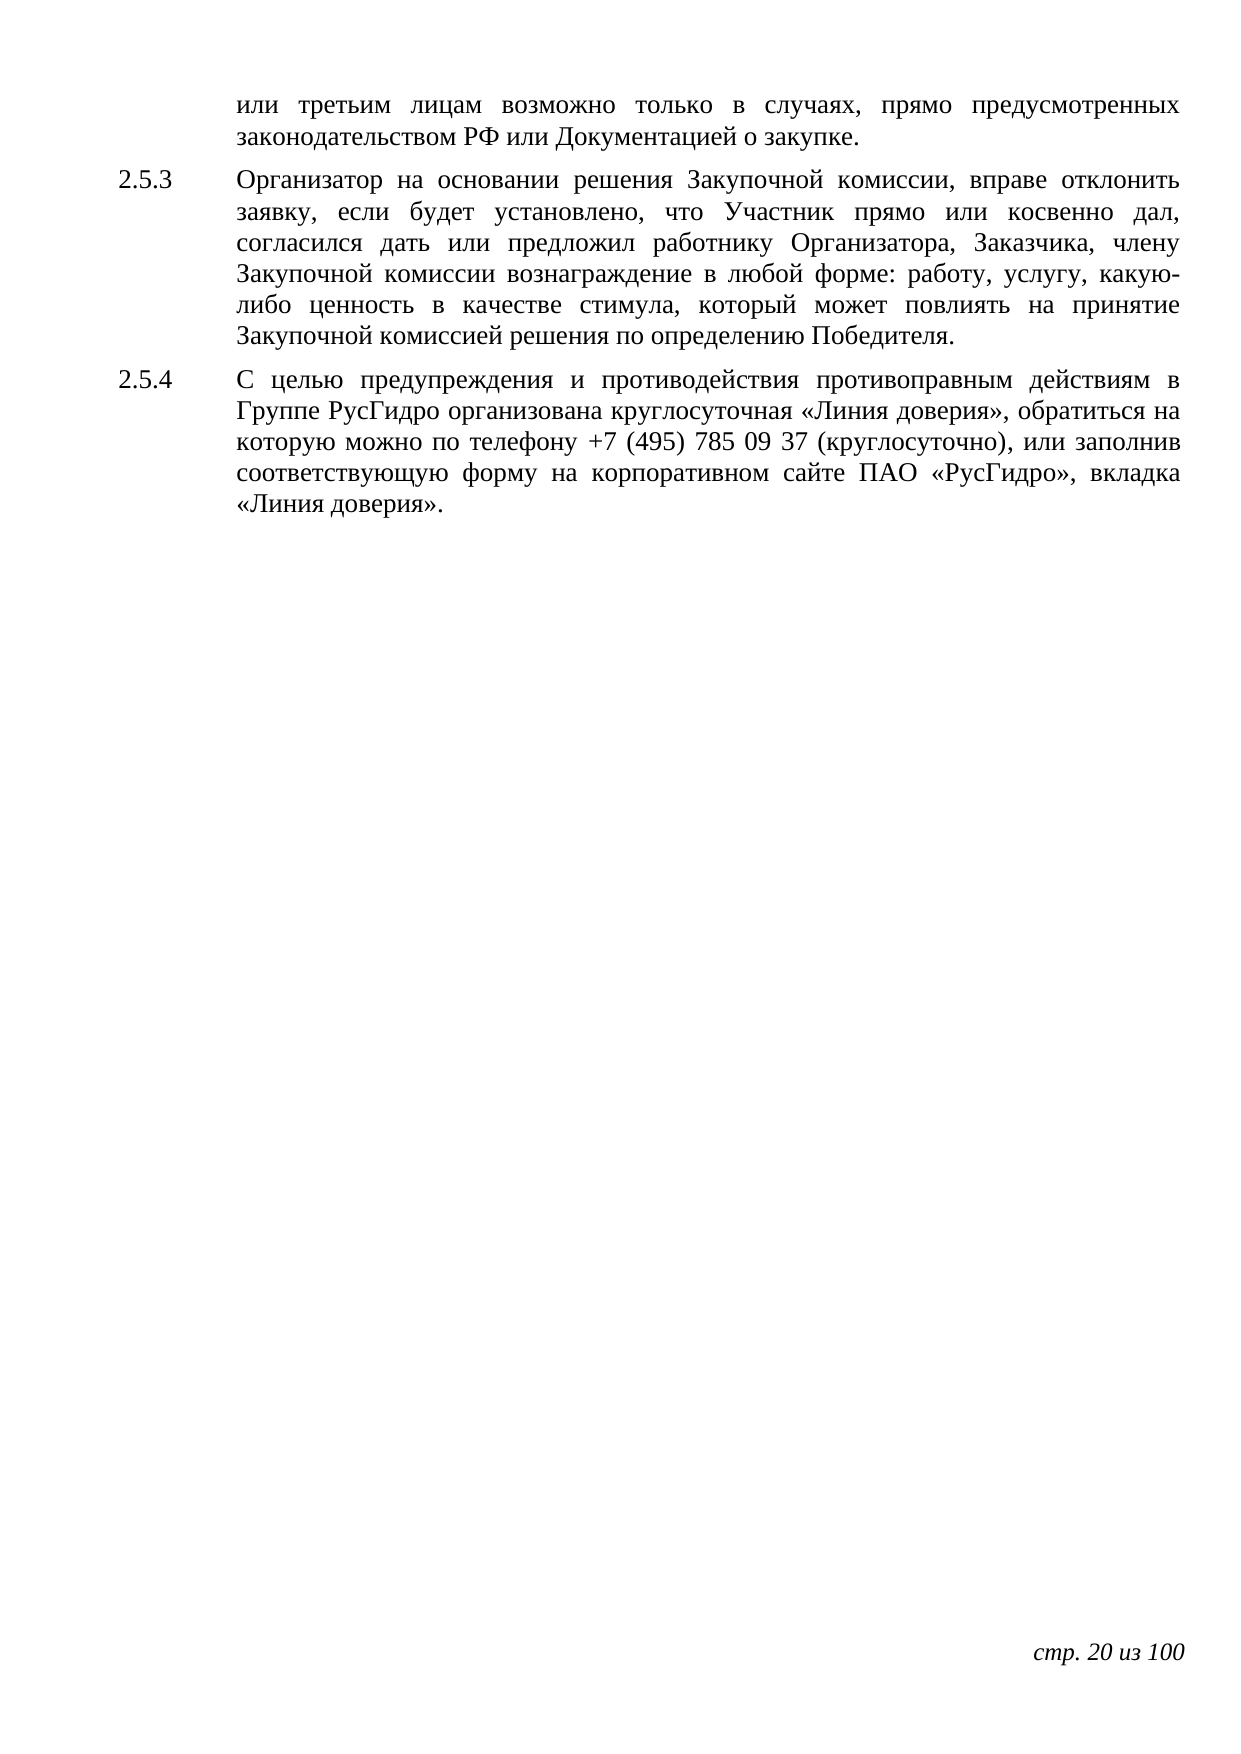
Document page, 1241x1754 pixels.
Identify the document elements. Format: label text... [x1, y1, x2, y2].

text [118, 89, 1181, 151]
text Организатор на основании решения Закупочной комиссии, вправе отклонить заявку, если будет установлено, что Участник прямо или косвенно дал, согласился дать или предложил работнику Организатора, Заказчика, члену Закупочной комиссии вознаграждение в любой форме: работу, услугу, какую-либо ценность в качестве стимула, который может повлиять на принятие Закупочной комиссией решения по определению Победителя. [118, 163, 1181, 350]
text С целью предупреждения и противодействия противоправным действиям в Группе РусГидро организована круглосуточная «Линия доверия», обратиться на которую можно по телефону +7 (495) 785 09 37 (круглосуточно), или заполнив соответствующую форму на корпоративном сайте ПАО «РусГидро», вкладка «Линия доверия». [118, 363, 1181, 518]
